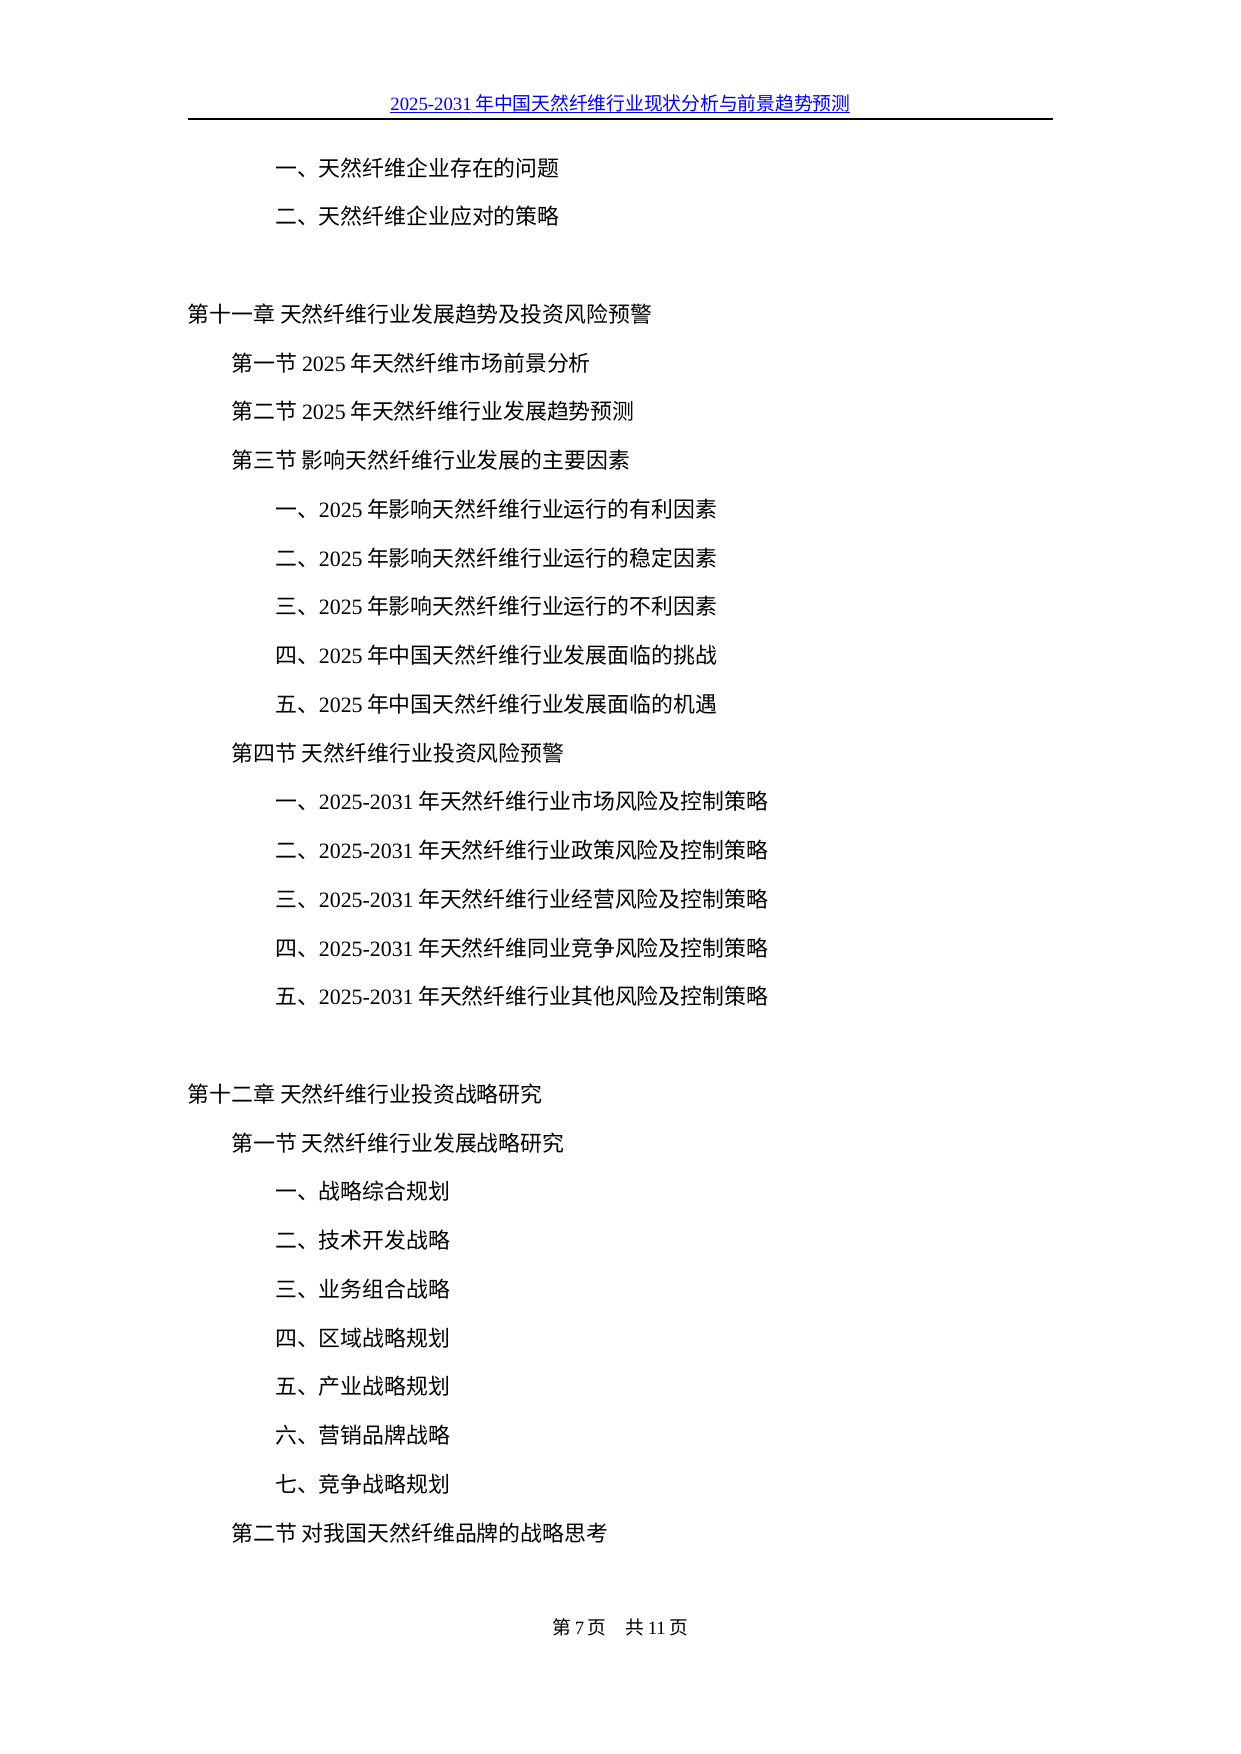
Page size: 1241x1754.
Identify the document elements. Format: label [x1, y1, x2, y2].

text [187, 150, 1053, 1548]
